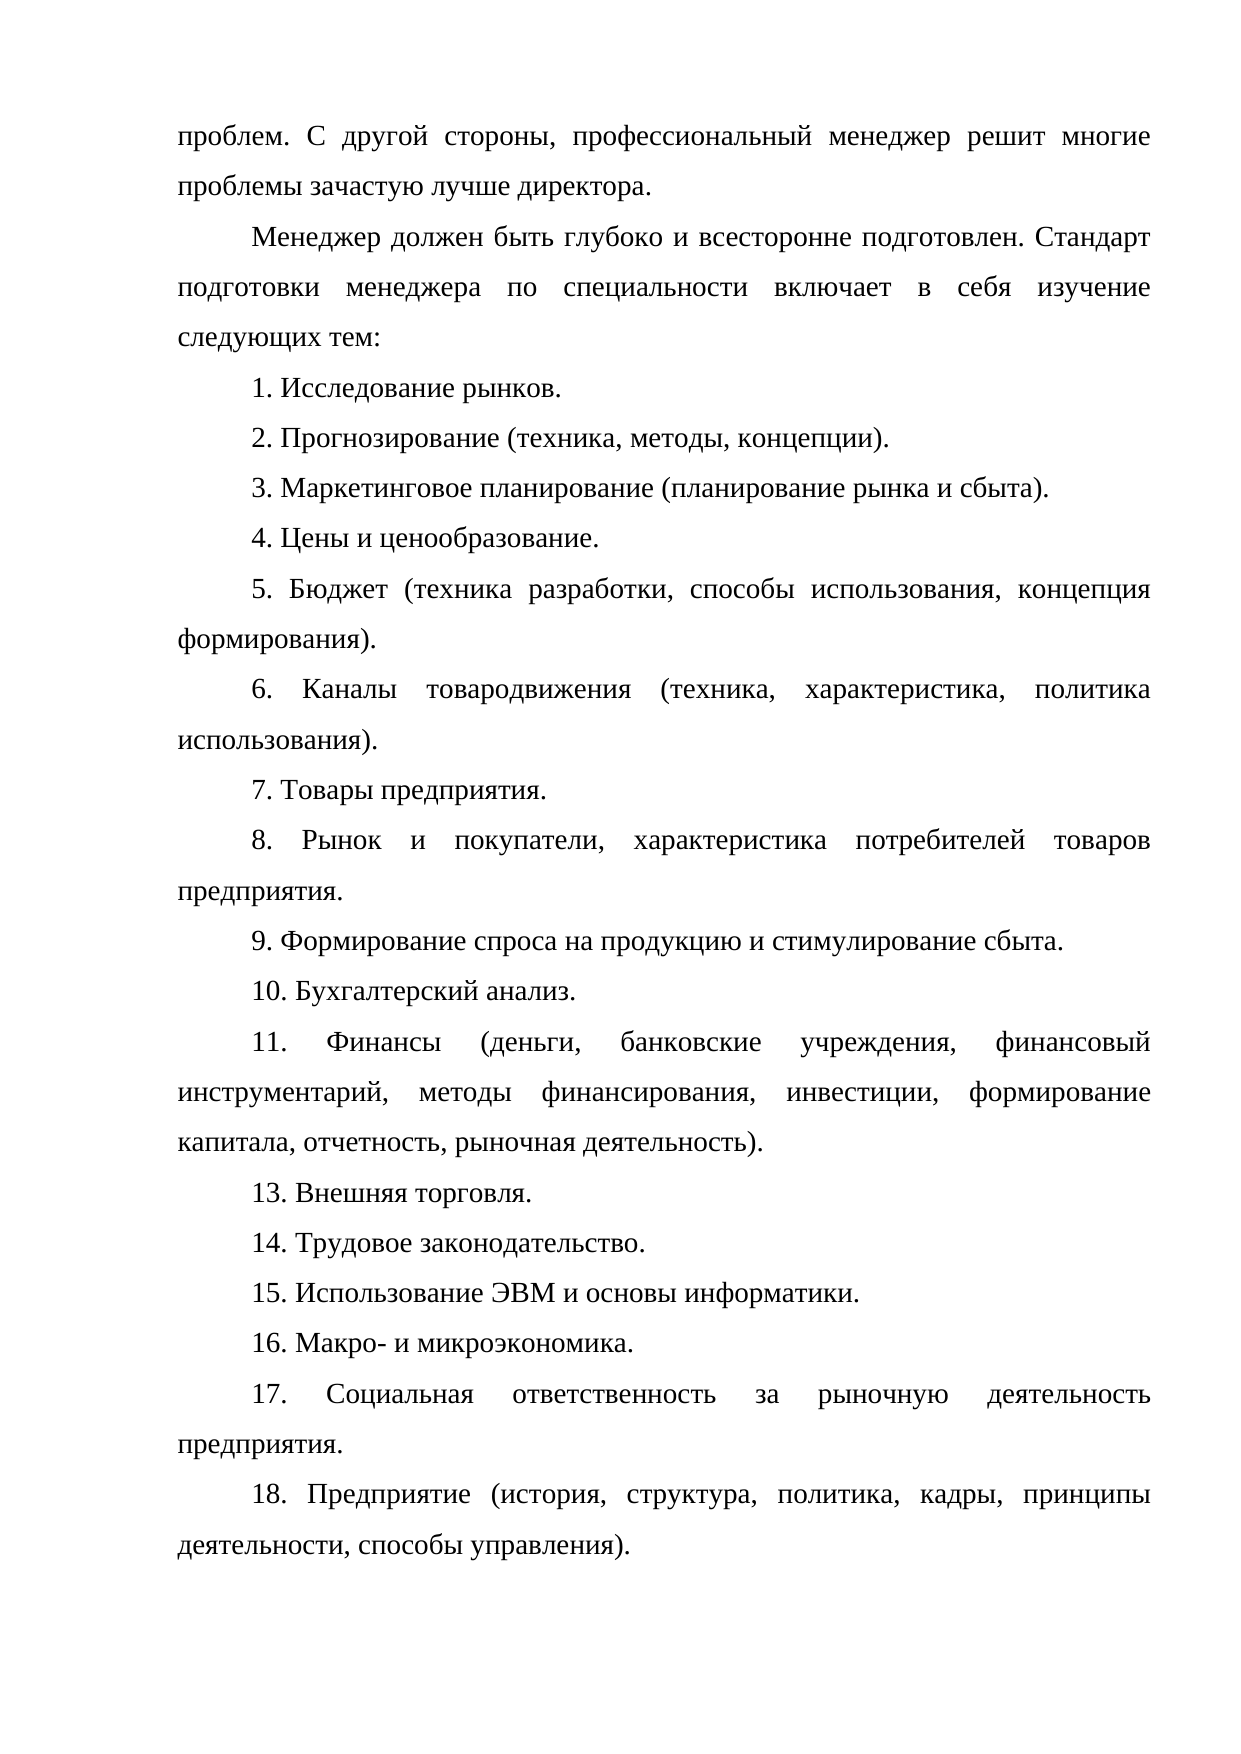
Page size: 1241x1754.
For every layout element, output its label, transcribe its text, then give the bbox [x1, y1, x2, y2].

text 7. Товары предприятия. [177, 772, 1152, 806]
text 6. Каналы товародвижения (техника, характеристика, политика использования). [177, 672, 1152, 755]
text 10. Бухгалтерский анализ. [177, 973, 1152, 1007]
text 9. Формирование спроса на продукцию и стимулирование сбыта. [177, 923, 1152, 957]
text Менеджер должен быть глубоко и всесторонне подготовлен. Стандарт подготовки менеджера по специальности включает в себя изучение следующих тем: [177, 219, 1152, 353]
text 4. Цены и ценообразование. [177, 521, 1152, 554]
text 17. Социальная ответственность за рыночную деятельность предприятия. [177, 1376, 1152, 1460]
text 8. Рынок и покупатели, характеристика потребителей товаров предприятия. [177, 822, 1152, 906]
text 15. Использование ЭВМ и основы информатики. [177, 1275, 1152, 1309]
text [177, 118, 1152, 202]
text 5. Бюджет (техника разработки, способы использования, концепция формирования). [177, 571, 1152, 655]
text 2. Прогнозирование (техника, методы, концепции). [177, 420, 1152, 453]
text 14. Трудовое законодательство. [177, 1225, 1152, 1258]
text 11. Финансы (деньги, банковские учреждения, финансовый инструментарий, методы финансирования, инвестиции, формирование капитала, отчетность, рыночная деятельность). [177, 1024, 1152, 1158]
text 1. Исследование рынков. [177, 370, 1152, 403]
text 18. Предприятие (история, структура, политика, кадры, принципы деятельности, способы управления). [177, 1477, 1152, 1560]
text 16. Макро- и микроэкономика. [177, 1326, 1152, 1359]
text 13. Внешняя торговля. [177, 1175, 1152, 1208]
text 3. Маркетинговое планирование (планирование рынка и сбыта). [177, 470, 1152, 504]
